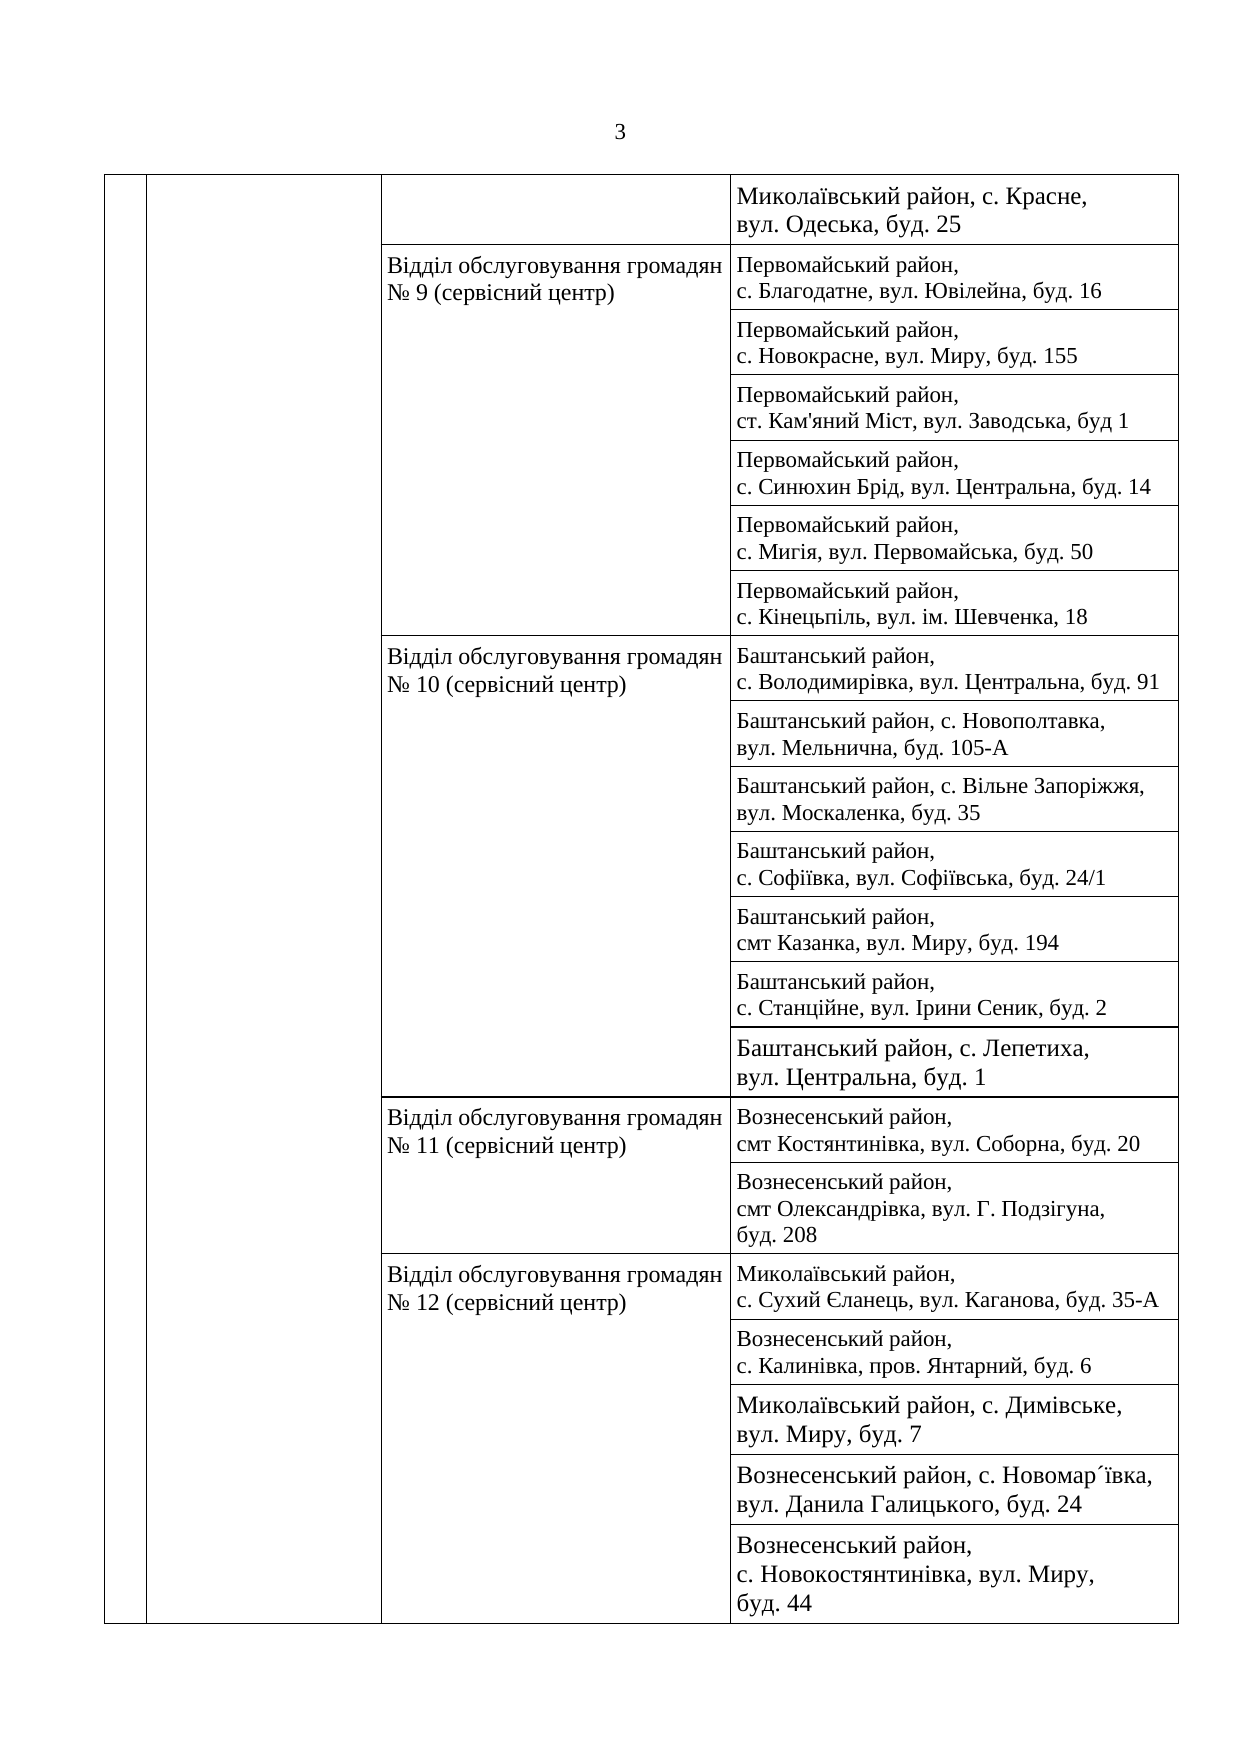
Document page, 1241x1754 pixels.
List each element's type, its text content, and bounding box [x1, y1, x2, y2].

table_cell Первомайський район, с. Благодатне, вул. Ювілейна, буд. 16 [731, 245, 1178, 309]
table_cell Вознесенський район, смт Костянтинівка, вул. Соборна, буд. 20 [731, 1098, 1178, 1162]
table_cell Відділ обслуговування громадян № 10 (сервісний центр) [382, 636, 730, 1096]
table_cell Первомайський район, с. Синюхин Брід, вул. Центральна, буд. 14 [731, 441, 1178, 505]
table_cell Баштанський район, с. Лепетиха, вул. Центральна, буд. 1 [731, 1028, 1178, 1096]
table_cell Вознесенський район, с. Калинівка, пров. Янтарний, буд. 6 [731, 1320, 1178, 1384]
table_cell Баштанський район, с. Новополтавка, вул. Мельнична, буд. 105-А [731, 701, 1178, 766]
table_cell Баштанський район, с. Володимирівка, вул. Центральна, буд. 91 [731, 636, 1178, 700]
table_cell Вознесенський район, смт Олександрівка, вул. Г. Подзігуна, буд. 208 [731, 1163, 1178, 1253]
table_cell Миколаївський район, с. Сухий Єланець, вул. Каганова, буд. 35-А [731, 1254, 1178, 1318]
table_cell Миколаївський район, с. Красне, вул. Одеська, буд. 25 [731, 175, 1178, 244]
table_cell Баштанський район, с. Станційне, вул. Ірини Сеник, буд. 2 [731, 962, 1178, 1026]
table_cell Первомайський район, с. Новокрасне, вул. Миру, буд. 155 [731, 310, 1178, 374]
table_cell Баштанський район, с. Софіївка, вул. Софіївська, буд. 24/1 [731, 832, 1178, 896]
table_cell Миколаївський район, с. Димівське, вул. Миру, буд. 7 [731, 1385, 1178, 1454]
table_cell Вознесенський район, с. Новокостянтинівка, вул. Миру, буд. 44 [731, 1525, 1178, 1623]
table_cell Первомайський район, ст. Кам'яний Міст, вул. Заводська, буд 1 [731, 375, 1178, 439]
table_cell Первомайський район, с. Кінецьпіль, вул. ім. Шевченка, 18 [731, 571, 1178, 635]
table_cell Відділ обслуговування громадян № 9 (сервісний центр) [382, 245, 730, 635]
table_cell Відділ обслуговування громадян № 11 (сервісний центр) [382, 1098, 730, 1253]
table_cell Відділ обслуговування громадян № 12 (сервісний центр) [382, 1254, 730, 1623]
table_cell Баштанський район, с. Вільне Запоріжжя, вул. Москаленка, буд. 35 [731, 767, 1178, 831]
table_cell Баштанський район, смт Казанка, вул. Миру, буд. 194 [731, 897, 1178, 961]
table_cell Первомайський район, с. Мигія, вул. Первомайська, буд. 50 [731, 506, 1178, 570]
table_cell Вознесенський район, с. Новомар´ївка, вул. Данила Галицького, буд. 24 [731, 1455, 1178, 1524]
